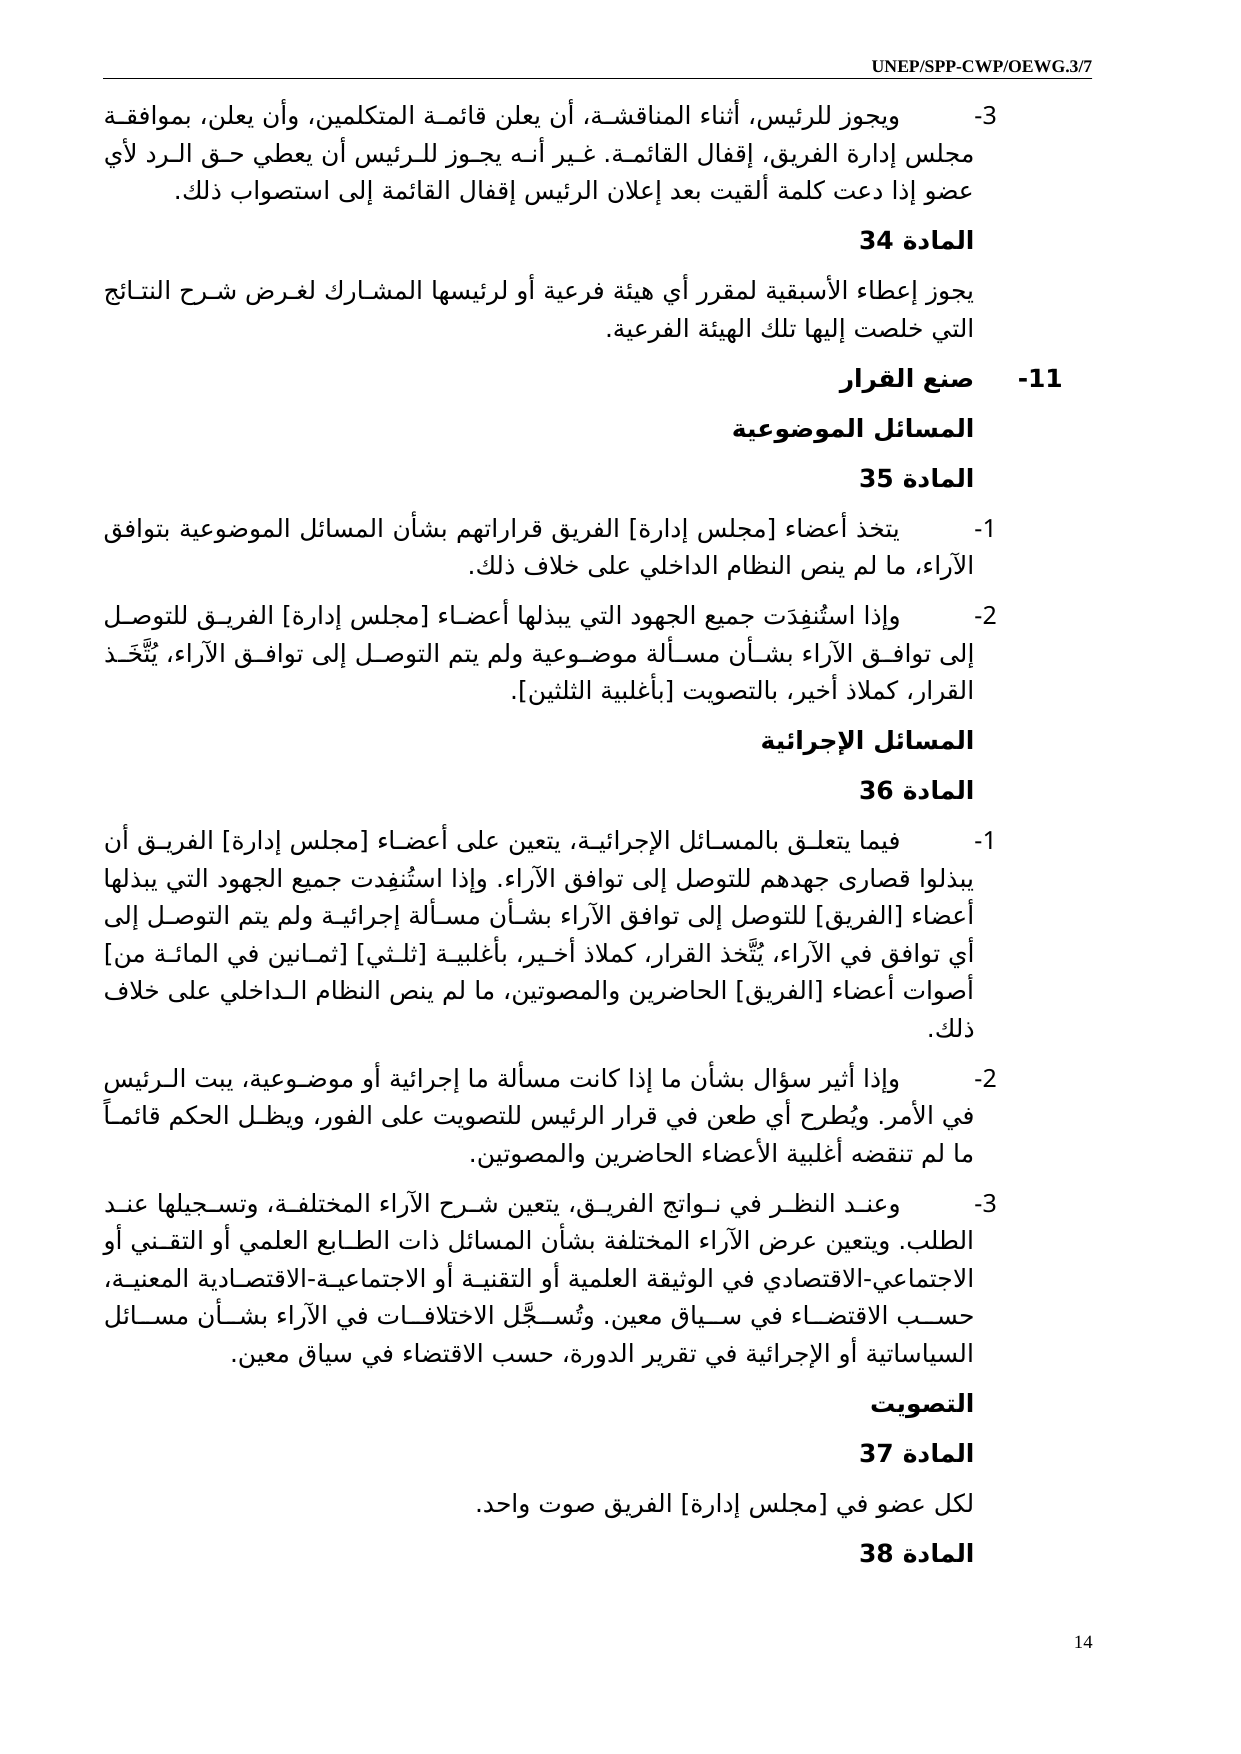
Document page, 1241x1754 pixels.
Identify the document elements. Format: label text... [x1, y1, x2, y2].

text المسائل الإجرائية [103, 719, 974, 757]
list وإذا استُنفِدَت جميع الجهود التي يبذلها أعضاء [مجلس إدارة] الفريق للتوصل إلى توافق الآراء بشأن مسألة موضوعية ولم يتم التوصل إلى توافق الآراء، يُتَّخَذ القرار، كملاذ أخير، بالتصويت [بأغلبية الثلثين]. [103, 594, 974, 707]
text يجوز إعطاء الأسبقية لمقرر أي هيئة فرعية أو لرئيسها المشارك لغرض شرح النتائج التي خلصت إليها تلك الهيئة الفرعية. [103, 269, 974, 344]
text المادة 35 [103, 457, 974, 494]
text المادة 37 [103, 1432, 974, 1469]
text المادة 38 [103, 1532, 974, 1569]
list يتخذ أعضاء [مجلس إدارة] الفريق قراراتهم بشأن المسائل الموضوعية بتوافق الآراء، ما لم ينص النظام الداخلي على خلاف ذلك. [103, 507, 974, 582]
text المادة 34 [103, 219, 974, 257]
text 11- صنع القرار [103, 357, 1063, 394]
list فيما يتعلق بالمسائل الإجرائية، يتعين على أعضاء [مجلس إدارة] الفريق أن يبذلوا قصارى جهدهم للتوصل إلى توافق الآراء. وإذا استُنفِدت جميع الجهود التي يبذلها أعضاء [الفريق] للتوصل إلى توافق الآراء بشأن مسألة إجرائية ولم يتم التوصل إلى أي توافق في الآراء، يُتَّخذ القرار، كملاذ أخير، بأغلبية [ثلثي] [ثمانين في المائة من] أصوات أعضاء [الفريق] الحاضرين والمصوتين، ما لم ينص النظام الداخلي على خلاف ذلك. [103, 819, 974, 1044]
list ويجوز للرئيس، أثناء المناقشة، أن يعلن قائمة المتكلمين، وأن يعلن، بموافقة مجلس إدارة الفريق، إقفال القائمة. غير أنه يجوز للرئيس أن يعطي حق الرد لأي عضو إذا دعت كلمة ألقيت بعد إعلان الرئيس إقفال القائمة إلى استصواب ذلك. [103, 94, 974, 207]
text المادة 36 [103, 769, 974, 807]
text المسائل الموضوعية [103, 407, 974, 444]
text لكل عضو في [مجلس إدارة] الفريق صوت واحد. [103, 1482, 974, 1519]
text التصويت [103, 1382, 974, 1419]
list وإذا أثير سؤال بشأن ما إذا كانت مسألة ما إجرائية أو موضوعية، يبت الرئيس في الأمر. ويُطرح أي طعن في قرار الرئيس للتصويت على الفور، ويظل الحكم قائماً ما لم تنقضه أغلبية الأعضاء الحاضرين والمصوتين. [103, 1057, 974, 1169]
list وعند النظر في نواتج الفريق، يتعين شرح الآراء المختلفة، وتسجيلها عند الطلب. ويتعين عرض الآراء المختلفة بشأن المسائل ذات الطابع العلمي أو التقني أو الاجتماعي-الاقتصادي في الوثيقة العلمية أو التقنية أو الاجتماعية-الاقتصادية المعنية، حسب الاقتضاء في سياق معين. وتُسجَّل الاختلافات في الآراء بشأن مسائل السياساتية أو الإجرائية في تقرير الدورة، حسب الاقتضاء في سياق معين. [103, 1182, 974, 1369]
